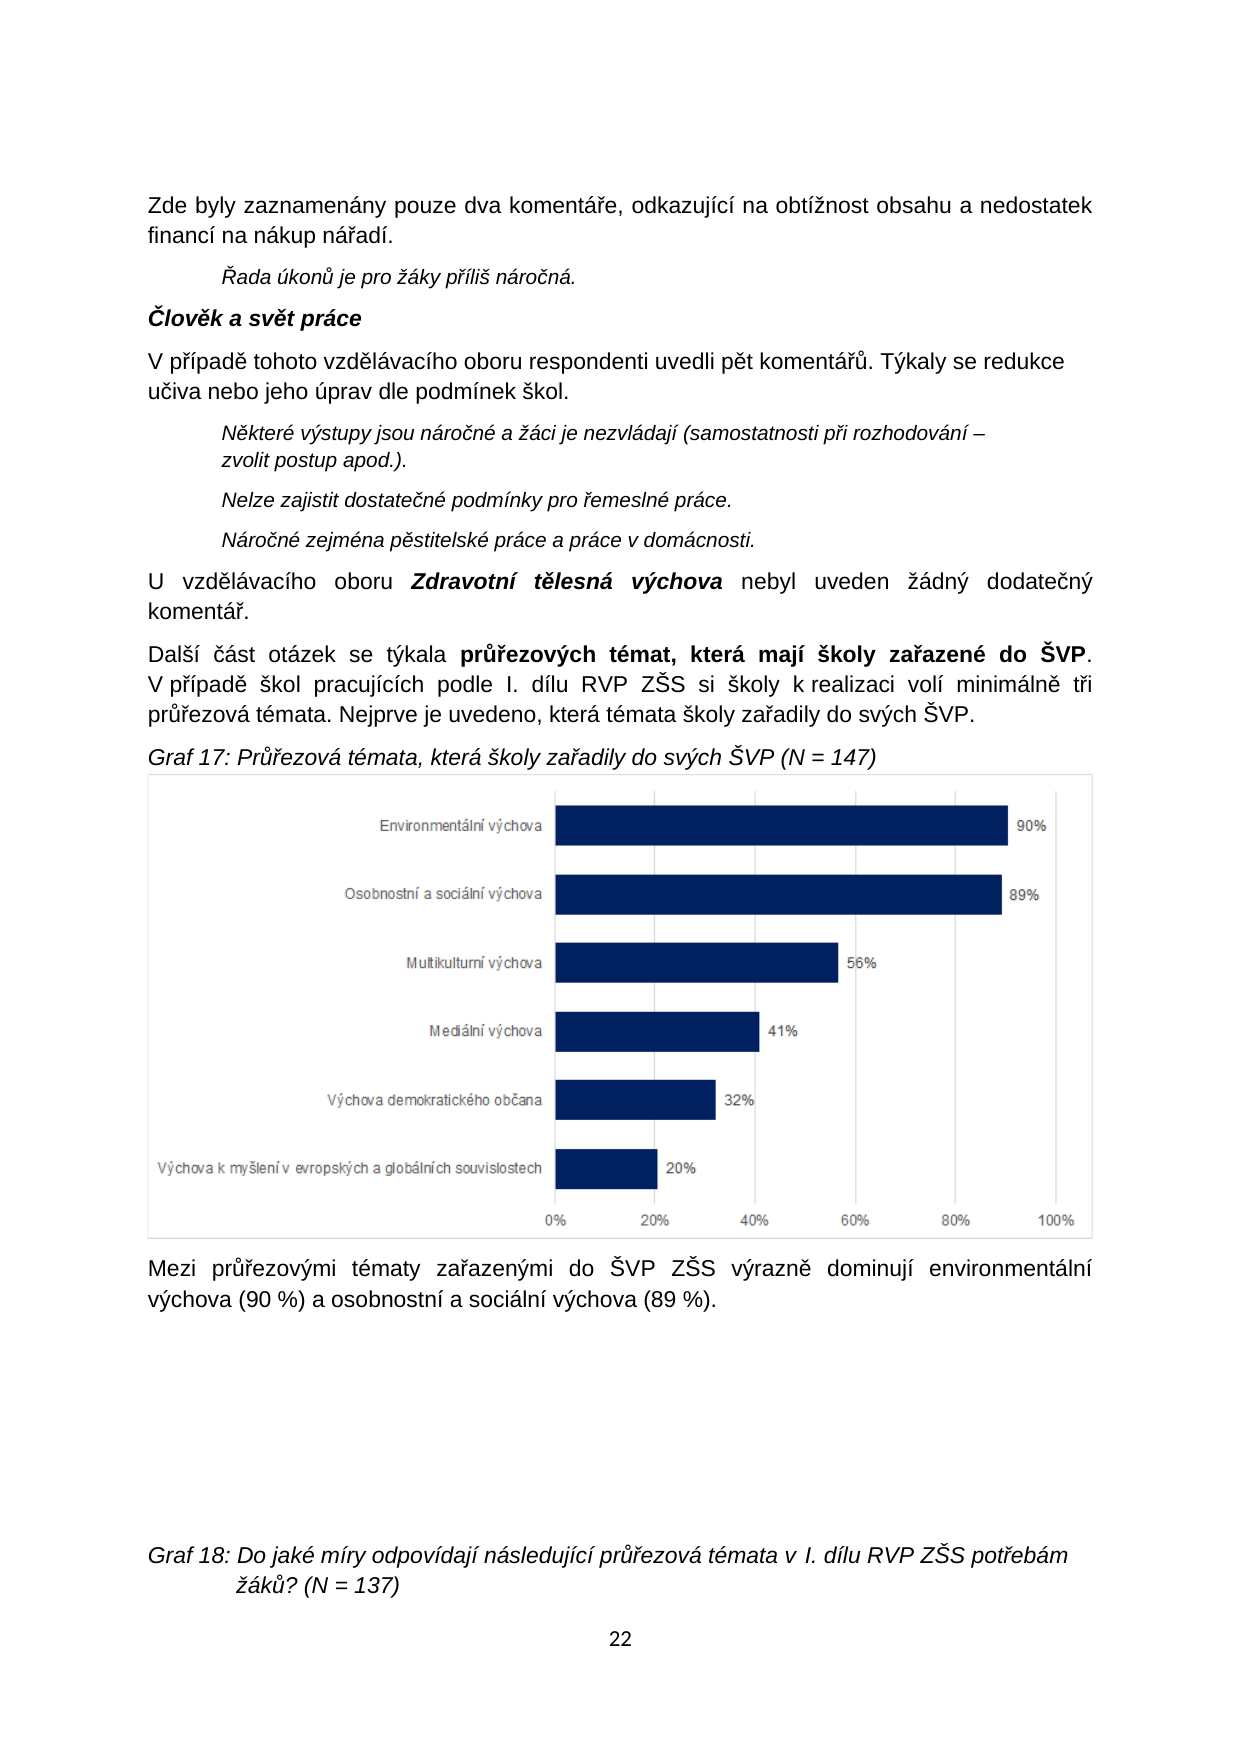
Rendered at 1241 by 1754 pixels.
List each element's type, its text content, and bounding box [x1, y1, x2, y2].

text Graf 18: Do jaké míry odpovídají následující průřezová témata v I. dílu RVP ZŠS potřebám žáků? (N = 137) [148, 1542, 1093, 1598]
text V případě tohoto vzdělávacího oboru respondenti uvedli pět komentářů. Týkaly se redukce učiva nebo jeho úprav dle podmínek škol. [148, 348, 1093, 404]
text Řada úkonů je pro žáky příliš náročná. [221, 265, 1093, 289]
text Zde byly zaznamenány pouze dva komentáře, odkazující na obtížnost obsahu a nedostatek financí na nákup nářadí. [148, 192, 1093, 248]
picture [147, 774, 1093, 1239]
text U vzdělávacího oboru Zdravotní tělesná výchova nebyl uveden žádný dodatečný komentář. [148, 568, 1093, 624]
text Nelze zajistit dostatečné podmínky pro řemeslné práce. [221, 488, 1004, 512]
text Člověk a svět práce [148, 305, 1093, 331]
text Náročné zejména pěstitelské práce a práce v domácnosti. [221, 528, 1004, 552]
text Graf 17: Průřezová témata, která školy zařadily do svých ŠVP (N = 147) [148, 744, 1093, 774]
text Mezi průřezovými tématy zařazenými do ŠVP ZŠS výrazně dominují environmentální výchova (90 %) a osobnostní a sociální výchova (89 %). [148, 1255, 1093, 1312]
text Další část otázek se týkala průřezových témat, která mají školy zařazené do ŠVP. V případě škol pracujících podle I. dílu RVP ZŠS si školy k realizaci volí minimálně tři průřezová témata. Nejprve je uvedeno, která témata školy zařadily do svých ŠVP. [148, 641, 1093, 728]
text Některé výstupy jsou náročné a žáci je nezvládají (samostatnosti při rozhodování – zvolit postup apod.). [221, 421, 1004, 472]
